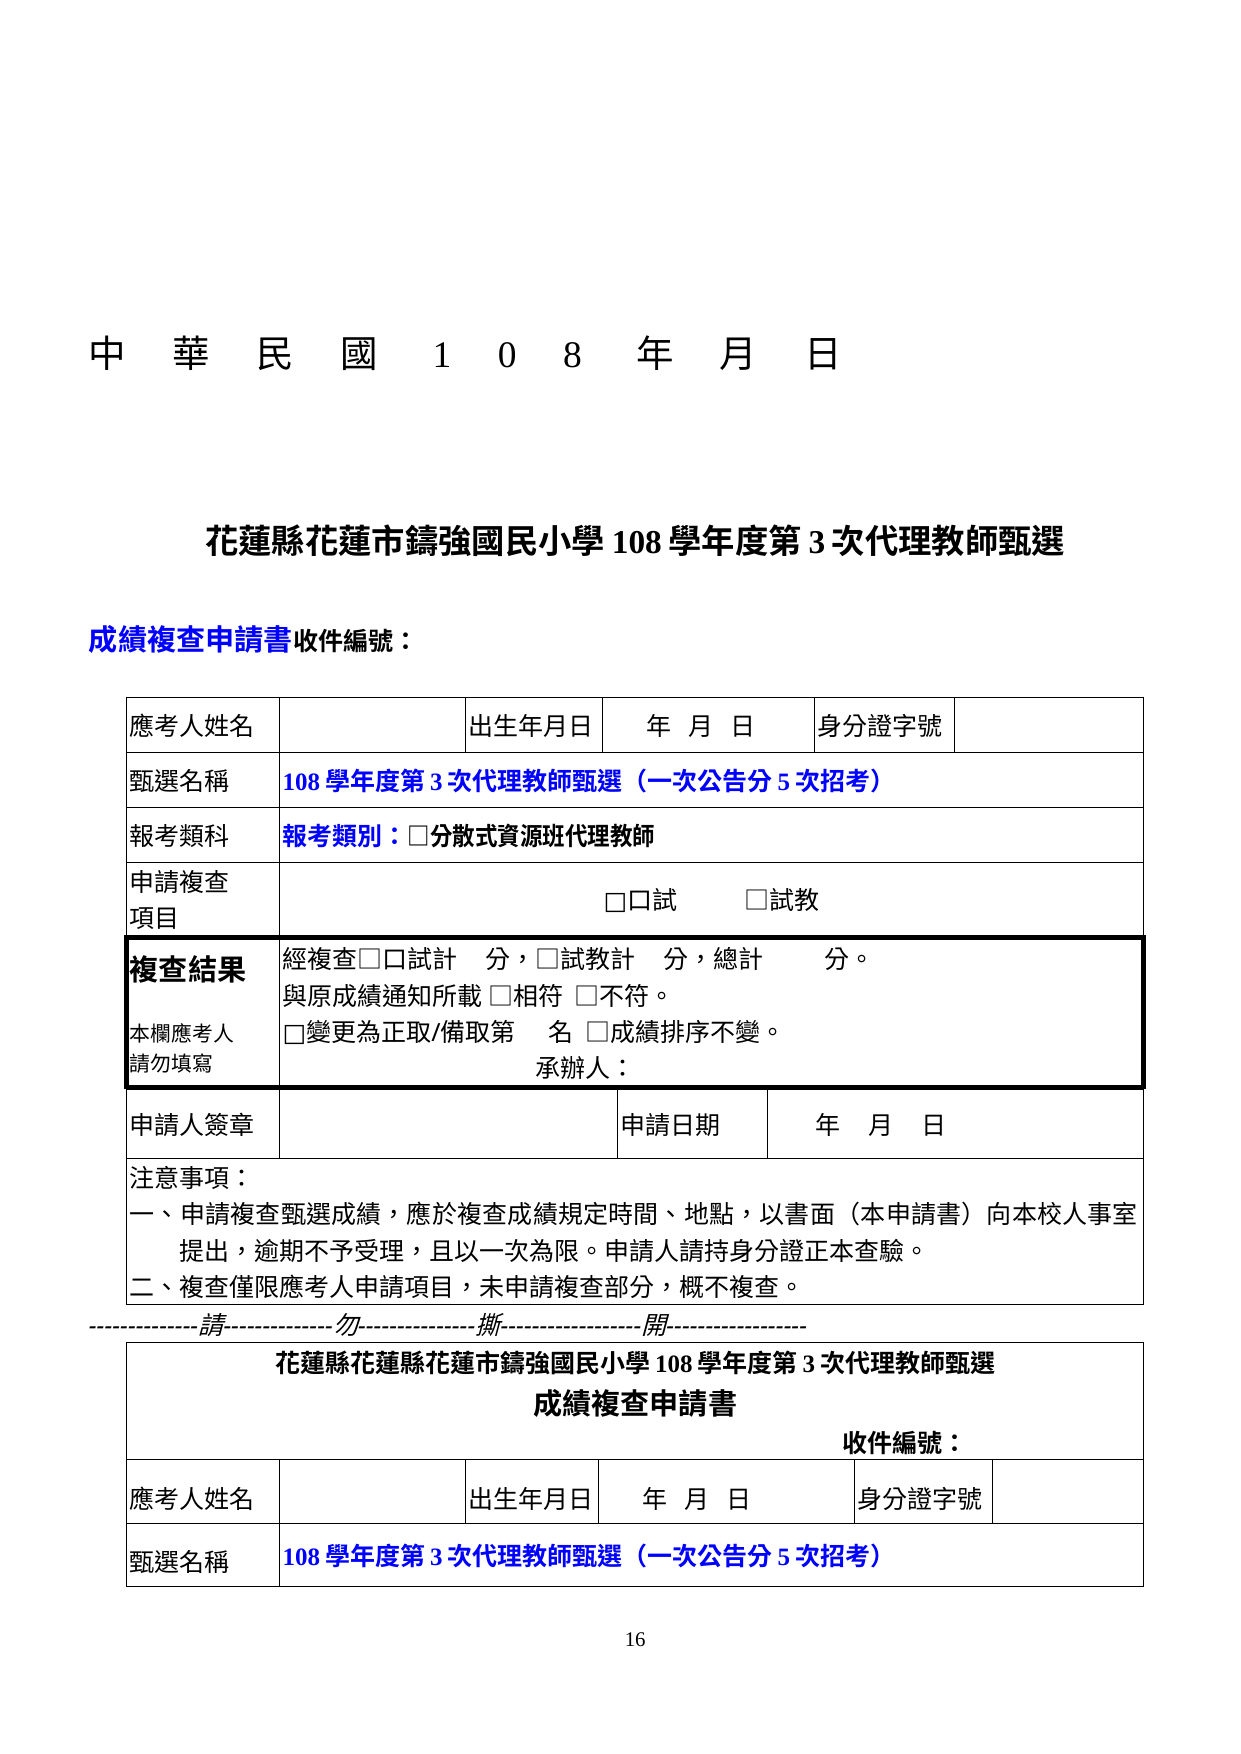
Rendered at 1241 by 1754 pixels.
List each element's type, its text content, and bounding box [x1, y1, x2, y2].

table_cell 報考類科 [127, 808, 279, 862]
text 成績複查申請書收件編號： [89, 600, 1181, 675]
table_header 出生年月日 [466, 698, 602, 752]
table_cell 報考類別：□分散式資源班代理教師 [280, 808, 1143, 862]
table_cell 甄選名稱 [127, 753, 279, 807]
table_cell 108學年度第3次代理教師甄選（一次公告分5次招考） [280, 753, 1143, 807]
table_header 身分證字號 [815, 698, 954, 752]
table_header 年 月 日 [603, 698, 814, 752]
table_cell 甄選名稱 [127, 1524, 279, 1586]
text --------------請--------------勿---------------撕------------------開------------------ [89, 1305, 1181, 1342]
table_cell 經複查□口試計 分，□試教計 分，總計 分。 與原成績通知所載 □相符 □不符。 □變更為正取/備取第 名 □成績排序不變。 承辦人： [280, 940, 1141, 1085]
table_header 應考人姓名 [127, 698, 279, 752]
table_cell 出生年月日 [466, 1460, 598, 1522]
table_cell 年 月 日 [768, 1090, 1143, 1158]
table_cell 申請日期 [618, 1090, 767, 1158]
text 中華民國108年月日 [89, 314, 1106, 389]
text 花蓮縣花蓮市鑄強國民小學108學年度第3次代理教師甄選 [89, 501, 1181, 576]
table_header 花蓮縣花蓮縣花蓮市鑄強國民小學108學年度第3次代理教師甄選 成績複查申請書 收件編號： [127, 1343, 1143, 1459]
table_cell 108學年度第3次代理教師甄選（一次公告分5次招考） [280, 1524, 1143, 1586]
table_cell 申請人簽章 [127, 1090, 279, 1158]
table_cell [280, 1090, 617, 1158]
table_cell 身分證字號 [855, 1460, 992, 1522]
table_cell □口試 □試教 [280, 863, 1143, 935]
table_cell 複查結果 本欄應考人 請勿填寫 [129, 940, 279, 1085]
table_cell 注意事項： 一、申請複查甄選成績，應於複查成績規定時間、地點，以書面（本申請書）向本校人事室提出，逾期不予受理，且以一次為限。申請人請持身分證正本查驗。 二、複查僅限應考人申請項目，未申請複查部分，概不複查。 [127, 1159, 1143, 1304]
table_header [280, 698, 465, 752]
table_cell 申請複查 項目 [127, 863, 279, 935]
table_cell 應考人姓名 [127, 1460, 279, 1522]
table_cell 年 月 日 [599, 1460, 854, 1522]
table_header [955, 698, 1143, 752]
table_cell [280, 1460, 465, 1522]
table_cell [993, 1460, 1143, 1522]
